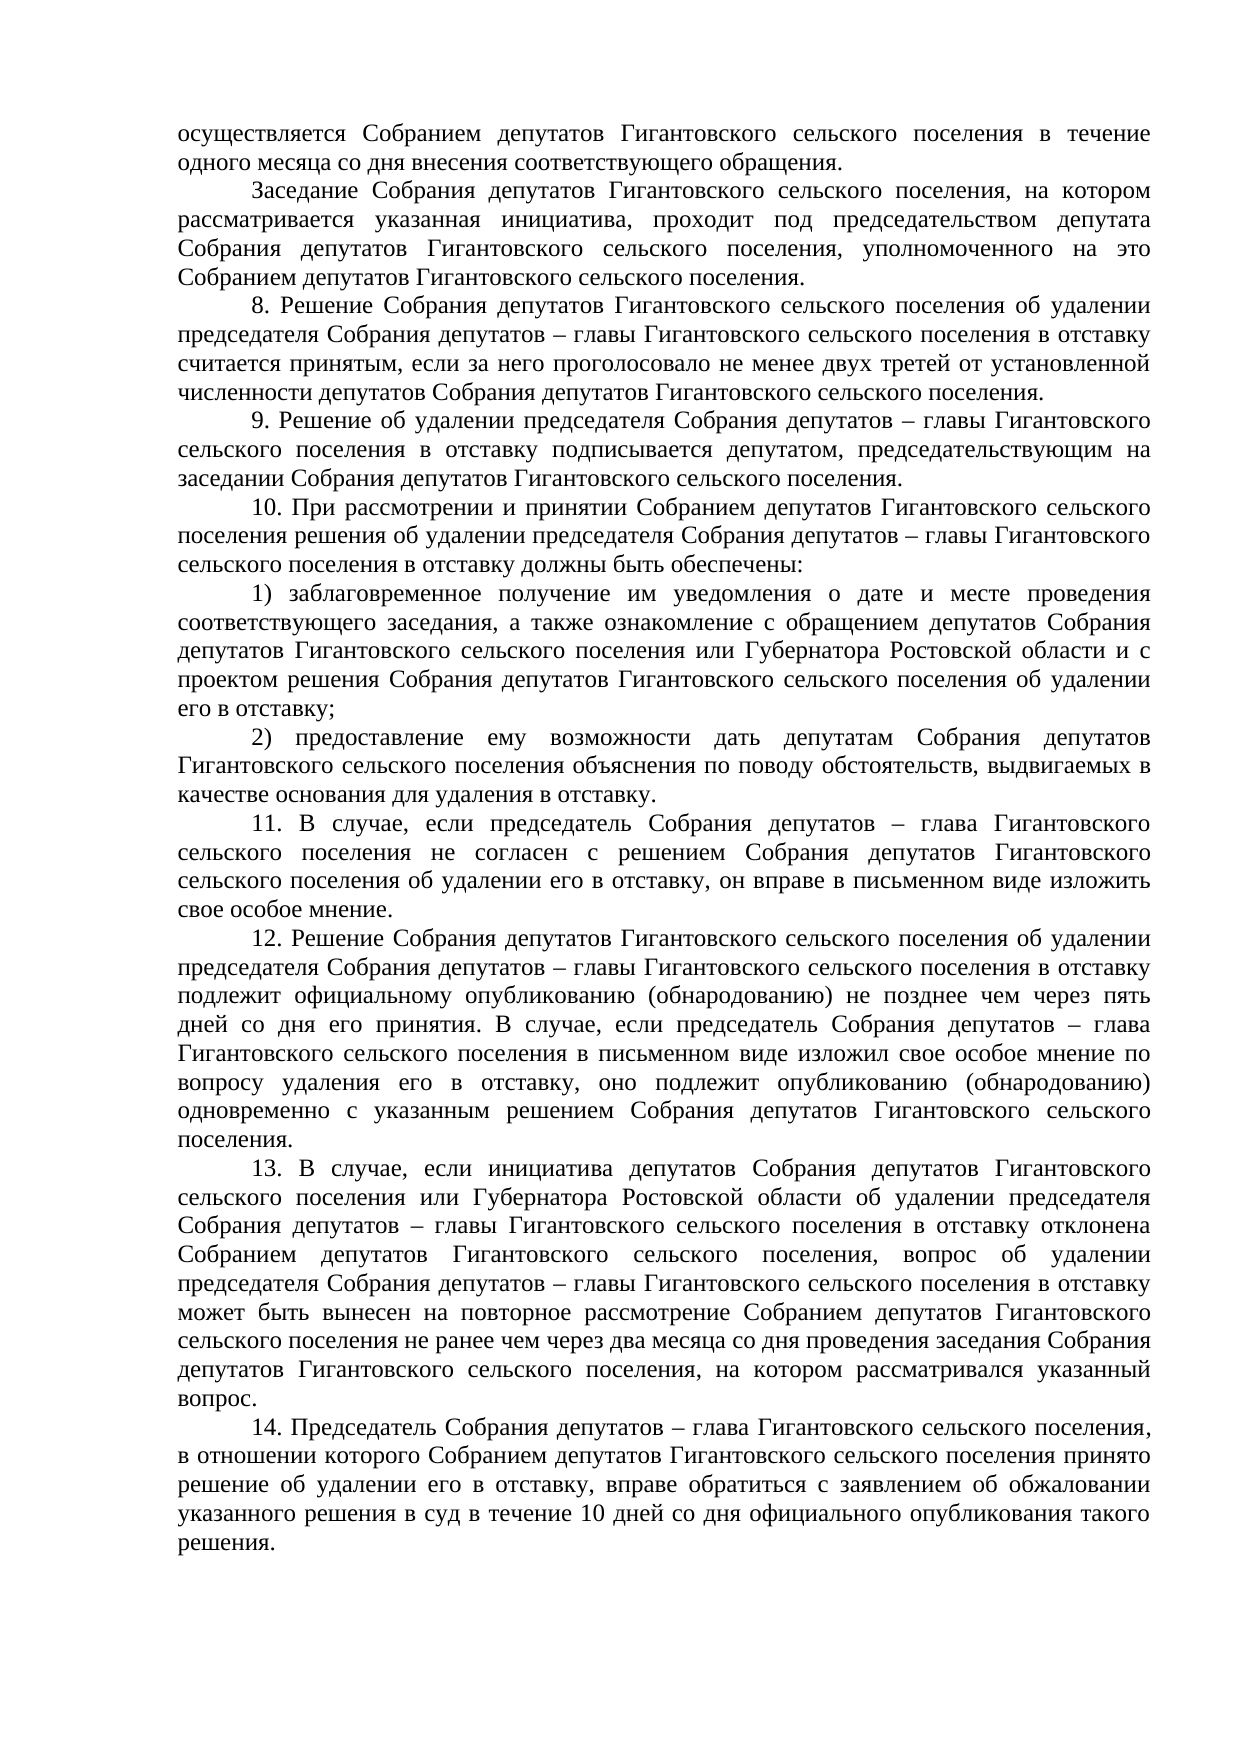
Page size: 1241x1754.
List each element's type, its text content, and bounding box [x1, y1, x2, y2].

text 2) предоставление ему возможности дать депутатам Собрания депутатов Гигантовского сельского поселения объяснения по поводу обстоятельств, выдвигаемых в качестве основания для удаления в отставку. [177, 722, 1152, 808]
text 10. При рассмотрении и принятии Собранием депутатов Гигантовского сельского поселения решения об удалении председателя Собрания депутатов – главы Гигантовского сельского поселения в отставку должны быть обеспечены: [177, 492, 1152, 578]
text Заседание Собрания депутатов Гигантовского сельского поселения, на котором рассматривается указанная инициатива, проходит под председательством депутата Собрания депутатов Гигантовского сельского поселения, уполномоченного на это Собранием депутатов Гигантовского сельского поселения. [177, 176, 1152, 291]
text 8. Решение Собрания депутатов Гигантовского сельского поселения об удалении председателя Собрания депутатов – главы Гигантовского сельского поселения в отставку считается принятым, если за него проголосовало не менее двух третей от установленной численности депутатов Собрания депутатов Гигантовского сельского поселения. [177, 291, 1152, 406]
text 1) заблаговременное получение им уведомления о дате и месте проведения соответствующего заседания, а также ознакомление с обращением депутатов Собрания депутатов Гигантовского сельского поселения или Губернатора Ростовской области и с проектом решения Собрания депутатов Гигантовского сельского поселения об удалении его в отставку; [177, 578, 1152, 722]
text 14. Председатель Собрания депутатов – глава Гигантовского сельского поселения, в отношении которого Собранием депутатов Гигантовского сельского поселения принято решение об удалении его в отставку, вправе обратиться с заявлением об обжаловании указанного решения в суд в течение 10 дней со дня официального опубликования такого решения. [177, 1412, 1152, 1556]
text 9. Решение об удалении председателя Собрания депутатов – главы Гигантовского сельского поселения в отставку подписывается депутатом, председательствующим на заседании Собрания депутатов Гигантовского сельского поселения. [177, 406, 1152, 492]
text 13. В случае, если инициатива депутатов Собрания депутатов Гигантовского сельского поселения или Губернатора Ростовской области об удалении председателя Собрания депутатов – главы Гигантовского сельского поселения в отставку отклонена Собранием депутатов Гигантовского сельского поселения, вопрос об удалении председателя Собрания депутатов – главы Гигантовского сельского поселения в отставку может быть вынесен на повторное рассмотрение Собранием депутатов Гигантовского сельского поселения не ранее чем через два месяца со дня проведения заседания Собрания депутатов Гигантовского сельского поселения, на котором рассматривался указанный вопрос. [177, 1153, 1152, 1412]
text 12. Решение Собрания депутатов Гигантовского сельского поселения об удалении председателя Собрания депутатов – главы Гигантовского сельского поселения в отставку подлежит официальному опубликованию (обнародованию) не позднее чем через пять дней со дня его принятия. В случае, если председатель Собрания депутатов – глава Гигантовского сельского поселения в письменном виде изложил свое особое мнение по вопросу удаления его в отставку, оно подлежит опубликованию (обнародованию) одновременно с указанным решением Собрания депутатов Гигантовского сельского поселения. [177, 923, 1152, 1153]
text 11. В случае, если председатель Собрания депутатов – глава Гигантовского сельского поселения не согласен с решением Собрания депутатов Гигантовского сельского поселения об удалении его в отставку, он вправе в письменном виде изложить свое особое мнение. [177, 808, 1152, 923]
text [177, 118, 1152, 176]
